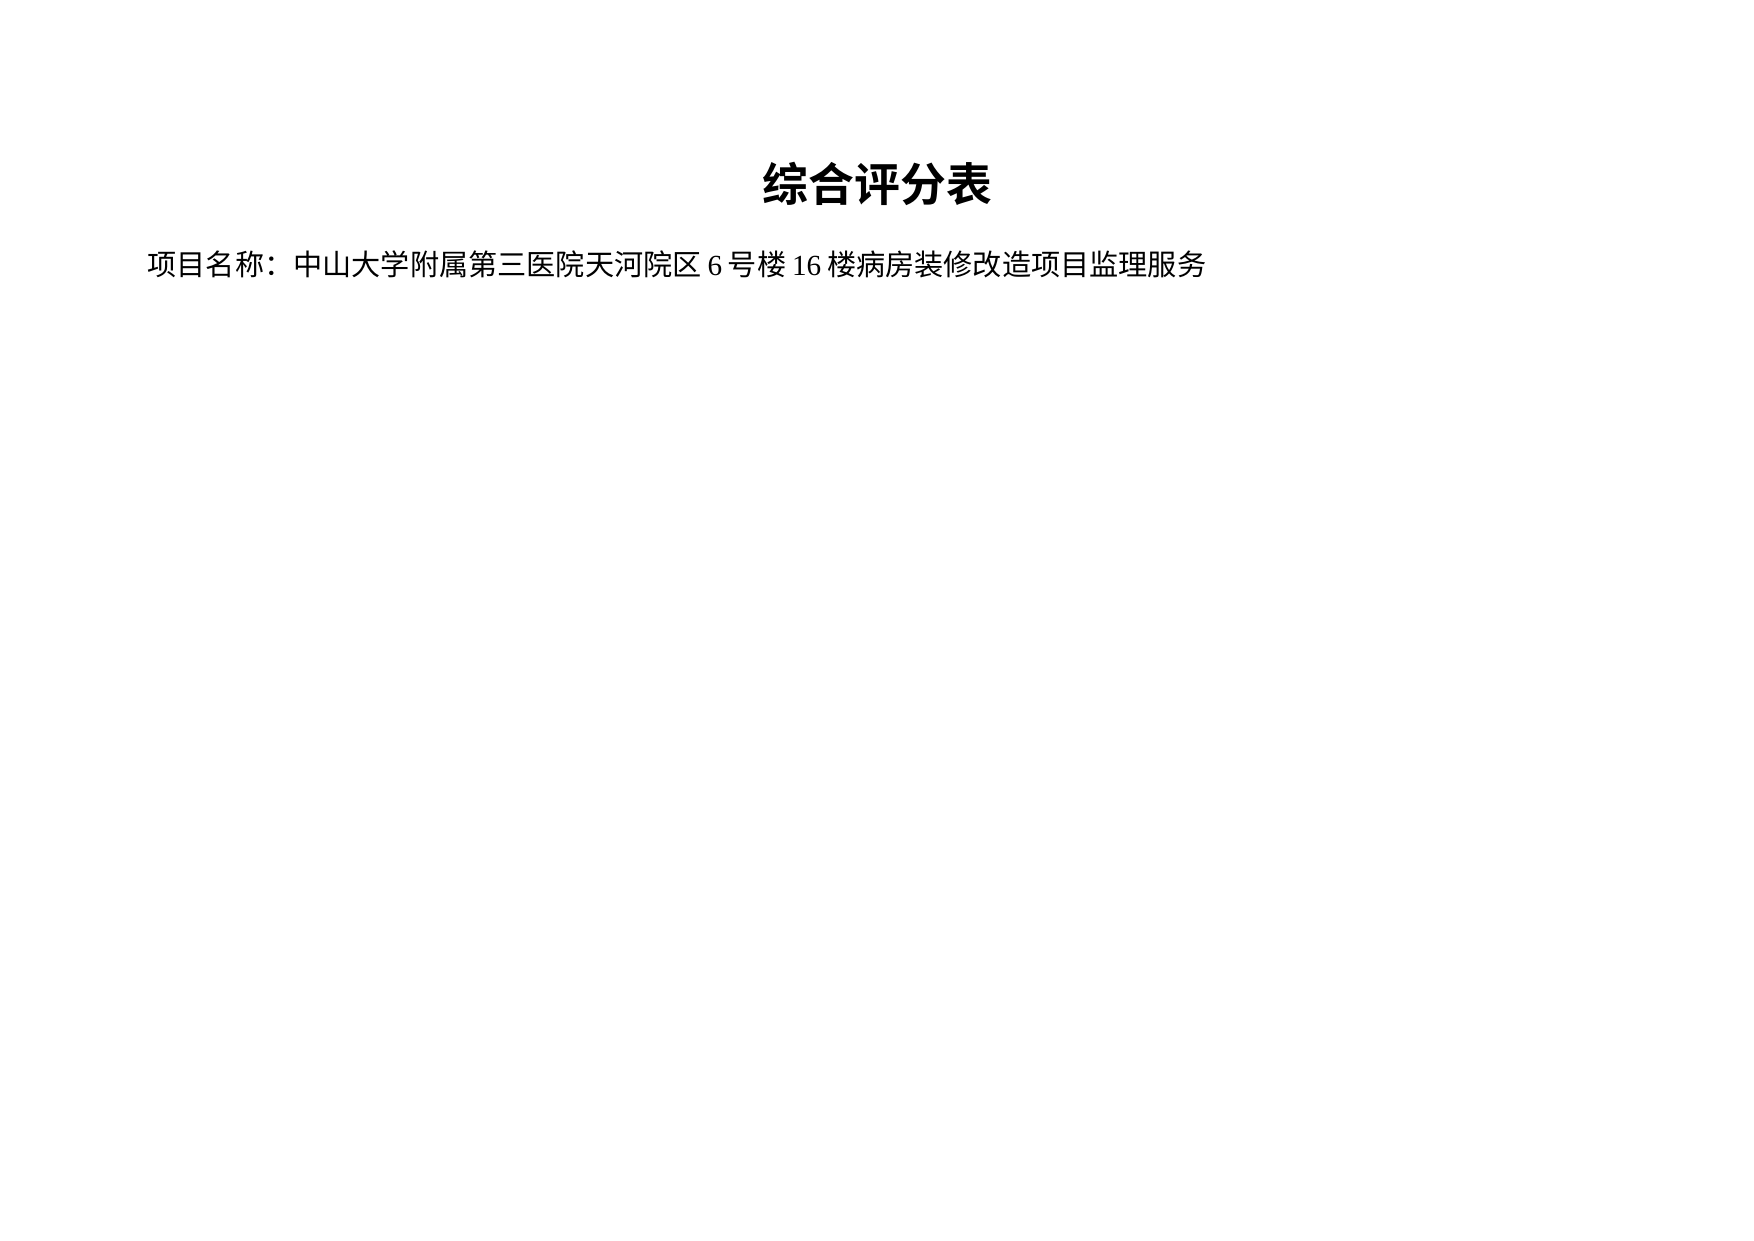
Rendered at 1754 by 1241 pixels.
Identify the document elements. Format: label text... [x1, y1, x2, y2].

text 项目名称：中山大学附属第三医院天河院区6号楼16楼病房装修改造项目监理服务 [118, 230, 1636, 295]
text 综合评分表 [118, 133, 1636, 230]
